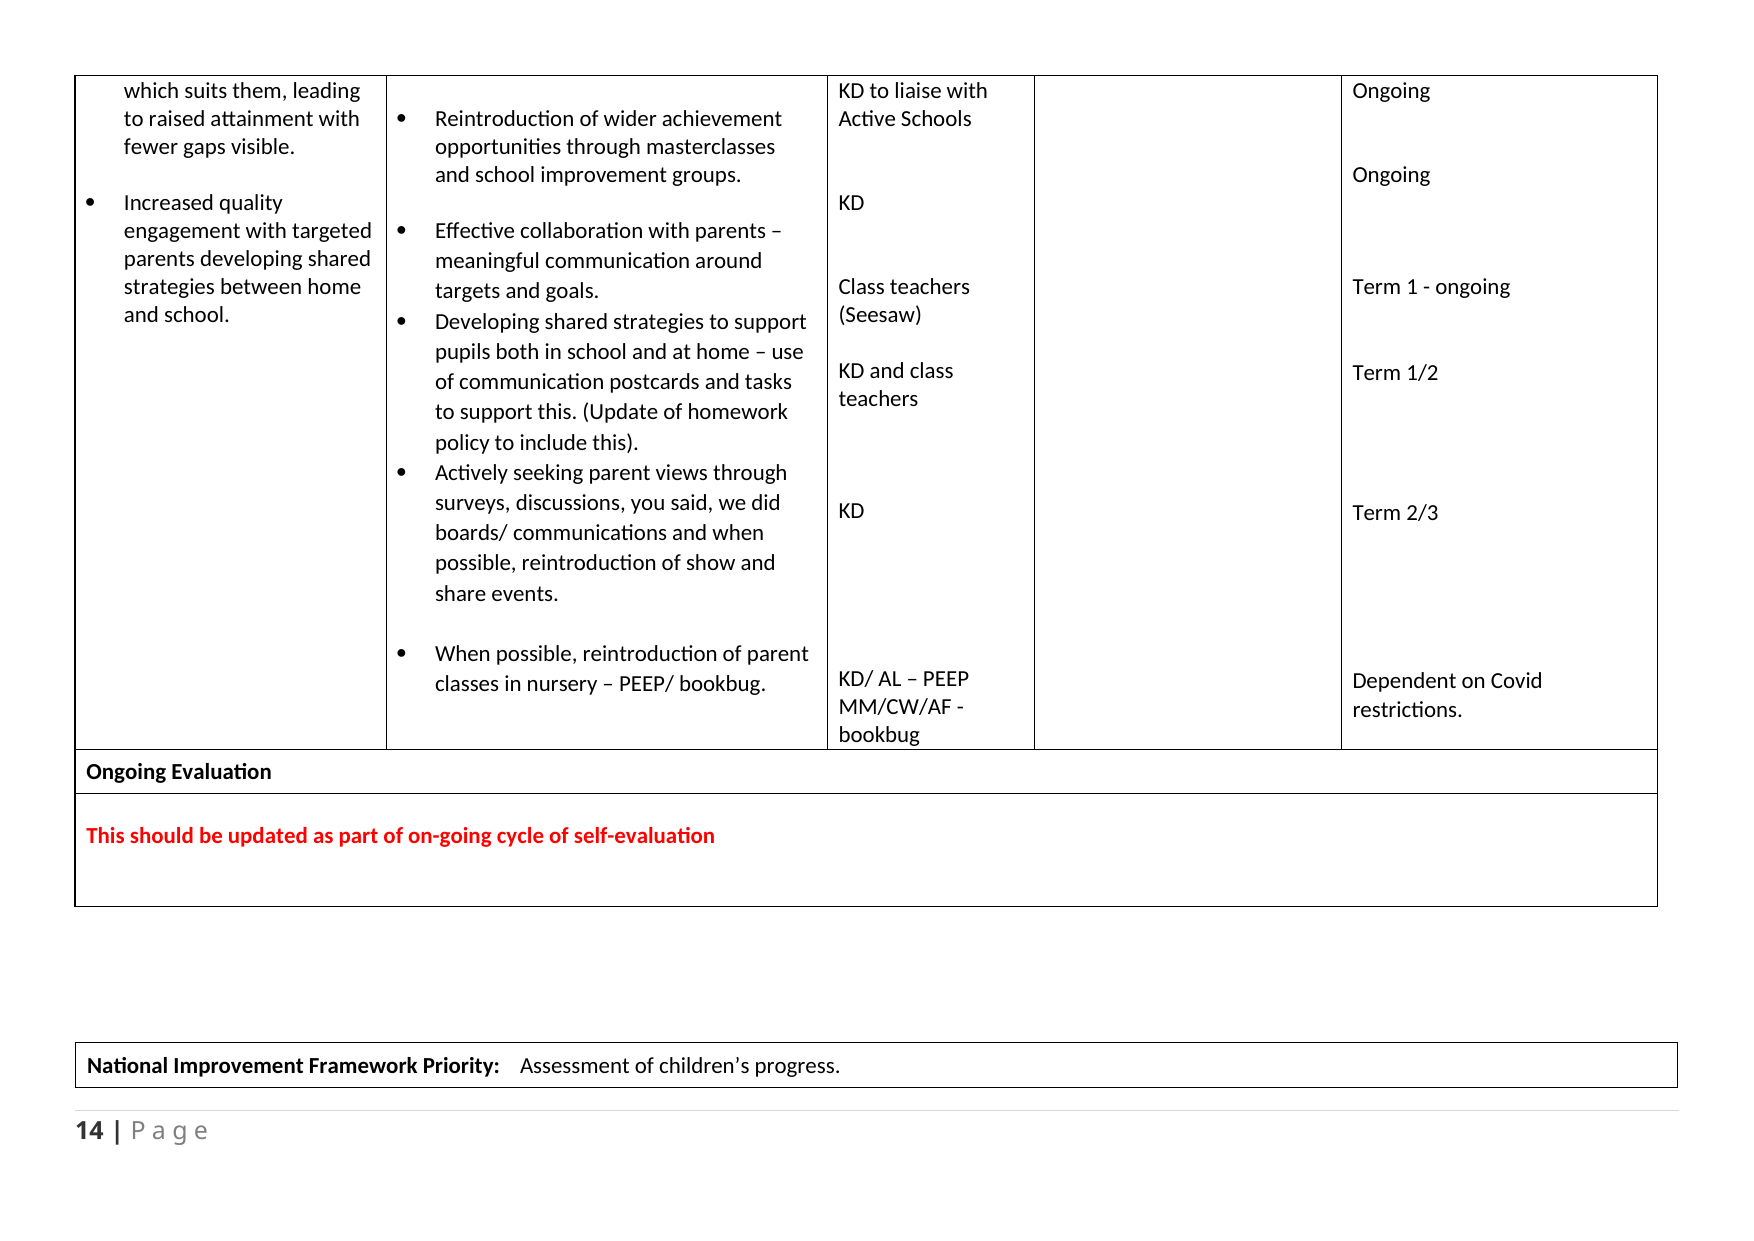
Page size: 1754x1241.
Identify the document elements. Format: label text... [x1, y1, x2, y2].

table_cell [76, 76, 386, 748]
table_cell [828, 76, 1034, 748]
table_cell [387, 76, 827, 748]
table_cell This should be updated as part of on-going cycle of self-evaluation [76, 794, 1657, 906]
table_header National Improvement Framework Priority: Assessment of children’s progress. [76, 1043, 1677, 1087]
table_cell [1035, 76, 1341, 748]
table_cell Ongoing Evaluation [76, 750, 1657, 793]
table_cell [1342, 76, 1657, 748]
